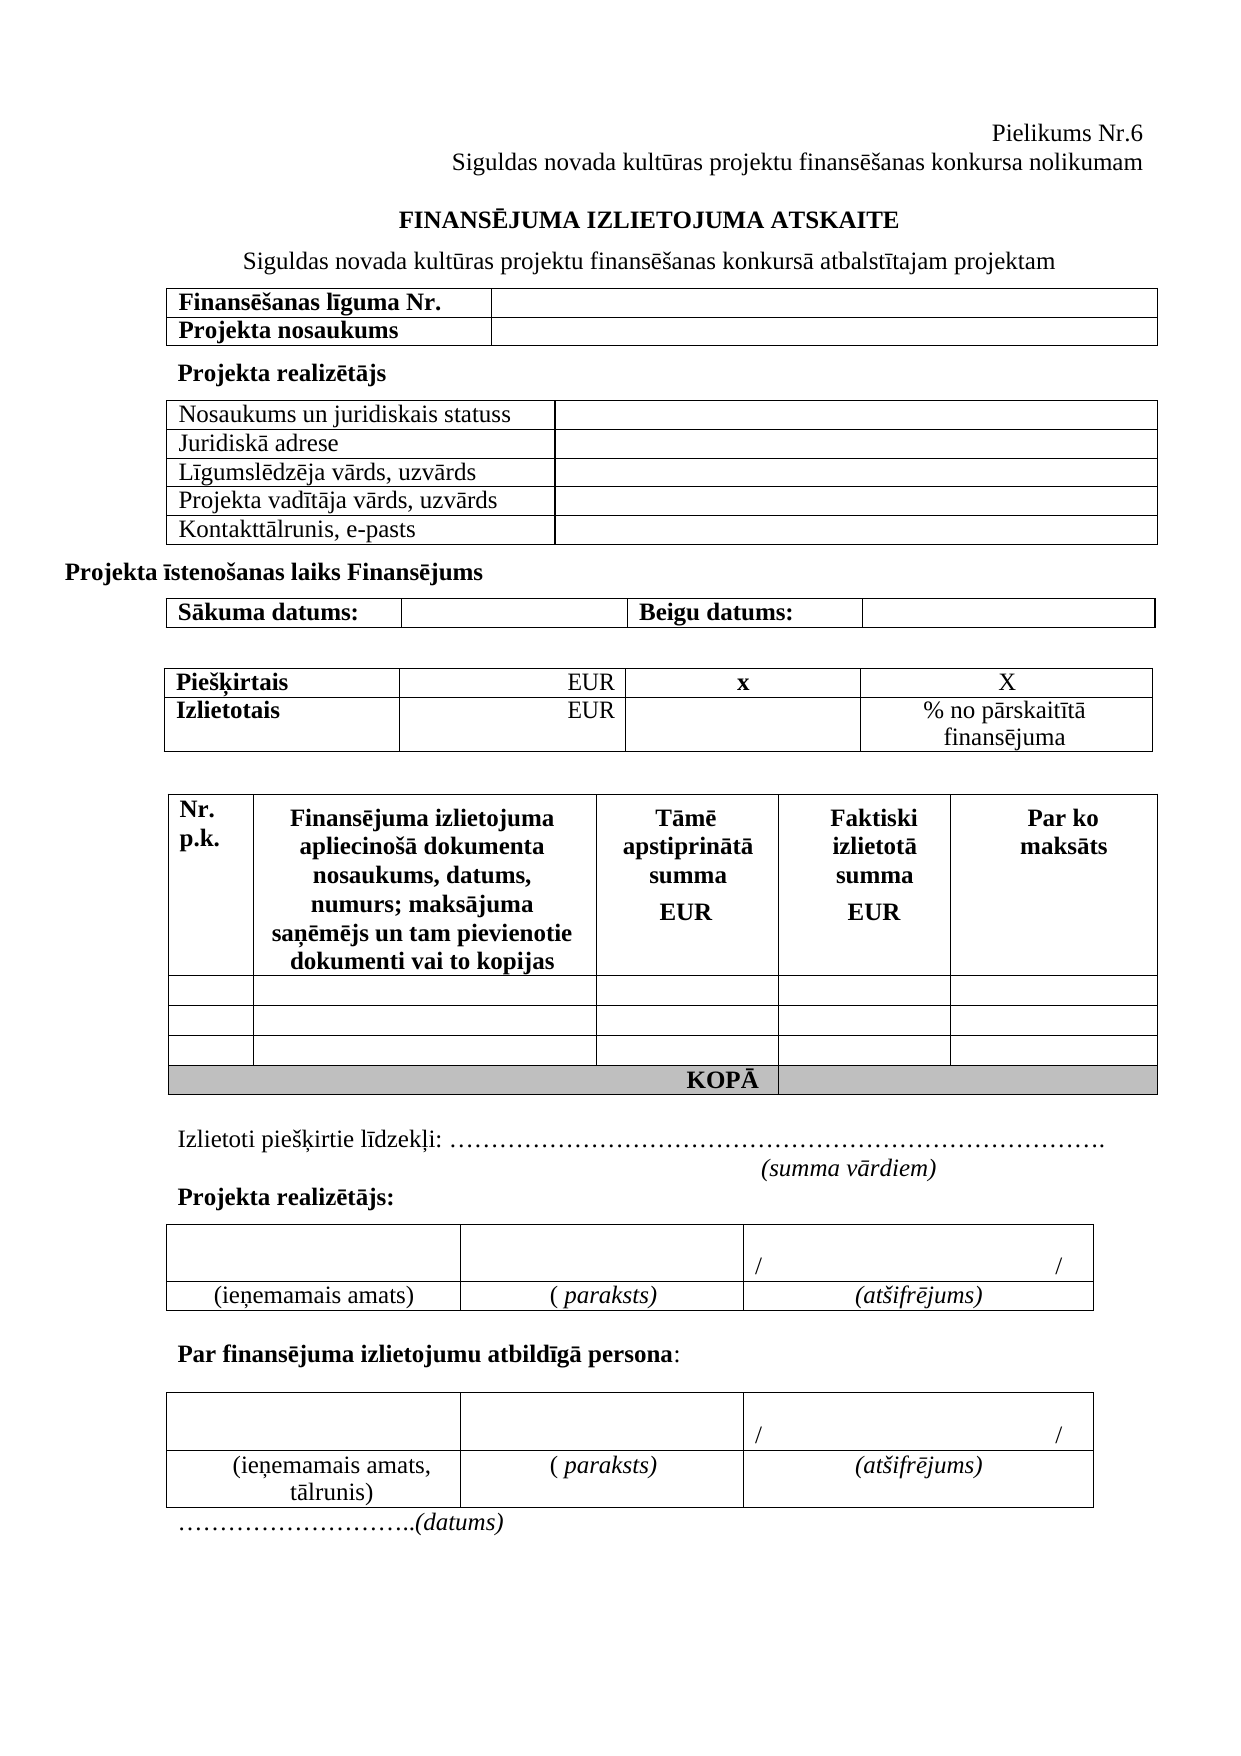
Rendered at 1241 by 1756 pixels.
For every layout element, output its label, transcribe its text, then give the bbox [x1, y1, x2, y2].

table_header [461, 1225, 743, 1281]
text ………………………..(datums) [177, 1508, 1143, 1536]
table_header [167, 1393, 460, 1450]
table_cell [556, 430, 1157, 458]
table_cell (atšifrējums) [744, 1282, 1093, 1310]
table_cell [169, 1036, 253, 1064]
text Projekta īstenošanas laiks Finansējums [64, 557, 1143, 585]
table_cell [254, 1006, 596, 1035]
table_cell KOPĀ [169, 1066, 778, 1094]
table_header Faktiski izlietotā summa EUR [779, 795, 950, 975]
table_header Nr. p.k. [169, 795, 253, 975]
table_cell [492, 318, 1157, 345]
table_header [461, 1393, 743, 1450]
table_cell Līgumslēdzēja vārds, uzvārds [167, 459, 554, 486]
text Izlietoti piešķirtie līdzekļi: ……………………………………………………………………. [177, 1124, 1143, 1153]
table_cell [556, 516, 1157, 543]
table_cell [556, 487, 1157, 515]
table_header / / [744, 1225, 1093, 1281]
table_header Par ko maksāts [951, 795, 1157, 975]
table_cell ( paraksts) [461, 1451, 743, 1507]
subtitle Projekta realizētājs [177, 358, 1143, 387]
text Siguldas novada kultūras projektu finansēšanas konkursa nolikumam [79, 147, 1143, 176]
table_cell [779, 1036, 950, 1064]
text (summa vārdiem) [556, 1153, 1143, 1182]
table_header [167, 1225, 460, 1281]
table_cell Projekta vadītāja vārds, uzvārds [167, 487, 554, 515]
table_header / / [744, 1393, 1093, 1450]
table_cell [169, 1006, 253, 1035]
text Pielikums Nr.6 [79, 118, 1143, 147]
table_cell [779, 976, 950, 1005]
text Par finansējuma izlietojumu atbildīgā persona: [177, 1339, 1143, 1368]
table_cell [254, 976, 596, 1005]
table_cell [597, 1036, 778, 1064]
table_cell [254, 1036, 596, 1064]
text Siguldas novada kultūras projektu finansēšanas konkursā atbalstītajam projektam [243, 246, 1143, 274]
table_cell Juridiskā adrese [167, 430, 554, 458]
table_header [556, 401, 1157, 429]
table_cell Projekta nosaukums [167, 318, 491, 345]
table_cell [556, 459, 1157, 486]
table_header Tāmē apstiprinātā summa EUR [597, 795, 778, 975]
table_cell ( paraksts) [461, 1282, 743, 1310]
table_cell [169, 976, 253, 1005]
subtitle FINANSĒJUMA IZLIETOJUMA ATSKAITE [398, 205, 1143, 234]
subtitle Projekta realizētājs: [177, 1182, 1143, 1211]
table_cell (ieņemamais amats) [167, 1282, 460, 1310]
table_cell [597, 1006, 778, 1035]
table_cell (ieņemamais amats, tālrunis) [167, 1451, 460, 1507]
table_cell [779, 1006, 950, 1035]
table_cell Kontakttālrunis, e-pasts [167, 516, 554, 543]
table_header Finansēšanas līguma Nr. [167, 289, 491, 317]
table_cell [951, 976, 1157, 1005]
table_cell [951, 1006, 1157, 1035]
table_header [492, 289, 1157, 317]
table_cell (atšifrējums) [744, 1451, 1093, 1507]
table_header Finansējuma izlietojuma apliecinošā dokumenta nosaukums, datums, numurs; maksājuma saņēmējs un tam pievienotie dokumenti vai to kopijas [254, 795, 596, 975]
table_cell [597, 976, 778, 1005]
table_header Nosaukums un juridiskais statuss [167, 401, 554, 429]
table_cell [779, 1066, 1157, 1094]
table_cell [951, 1036, 1157, 1064]
